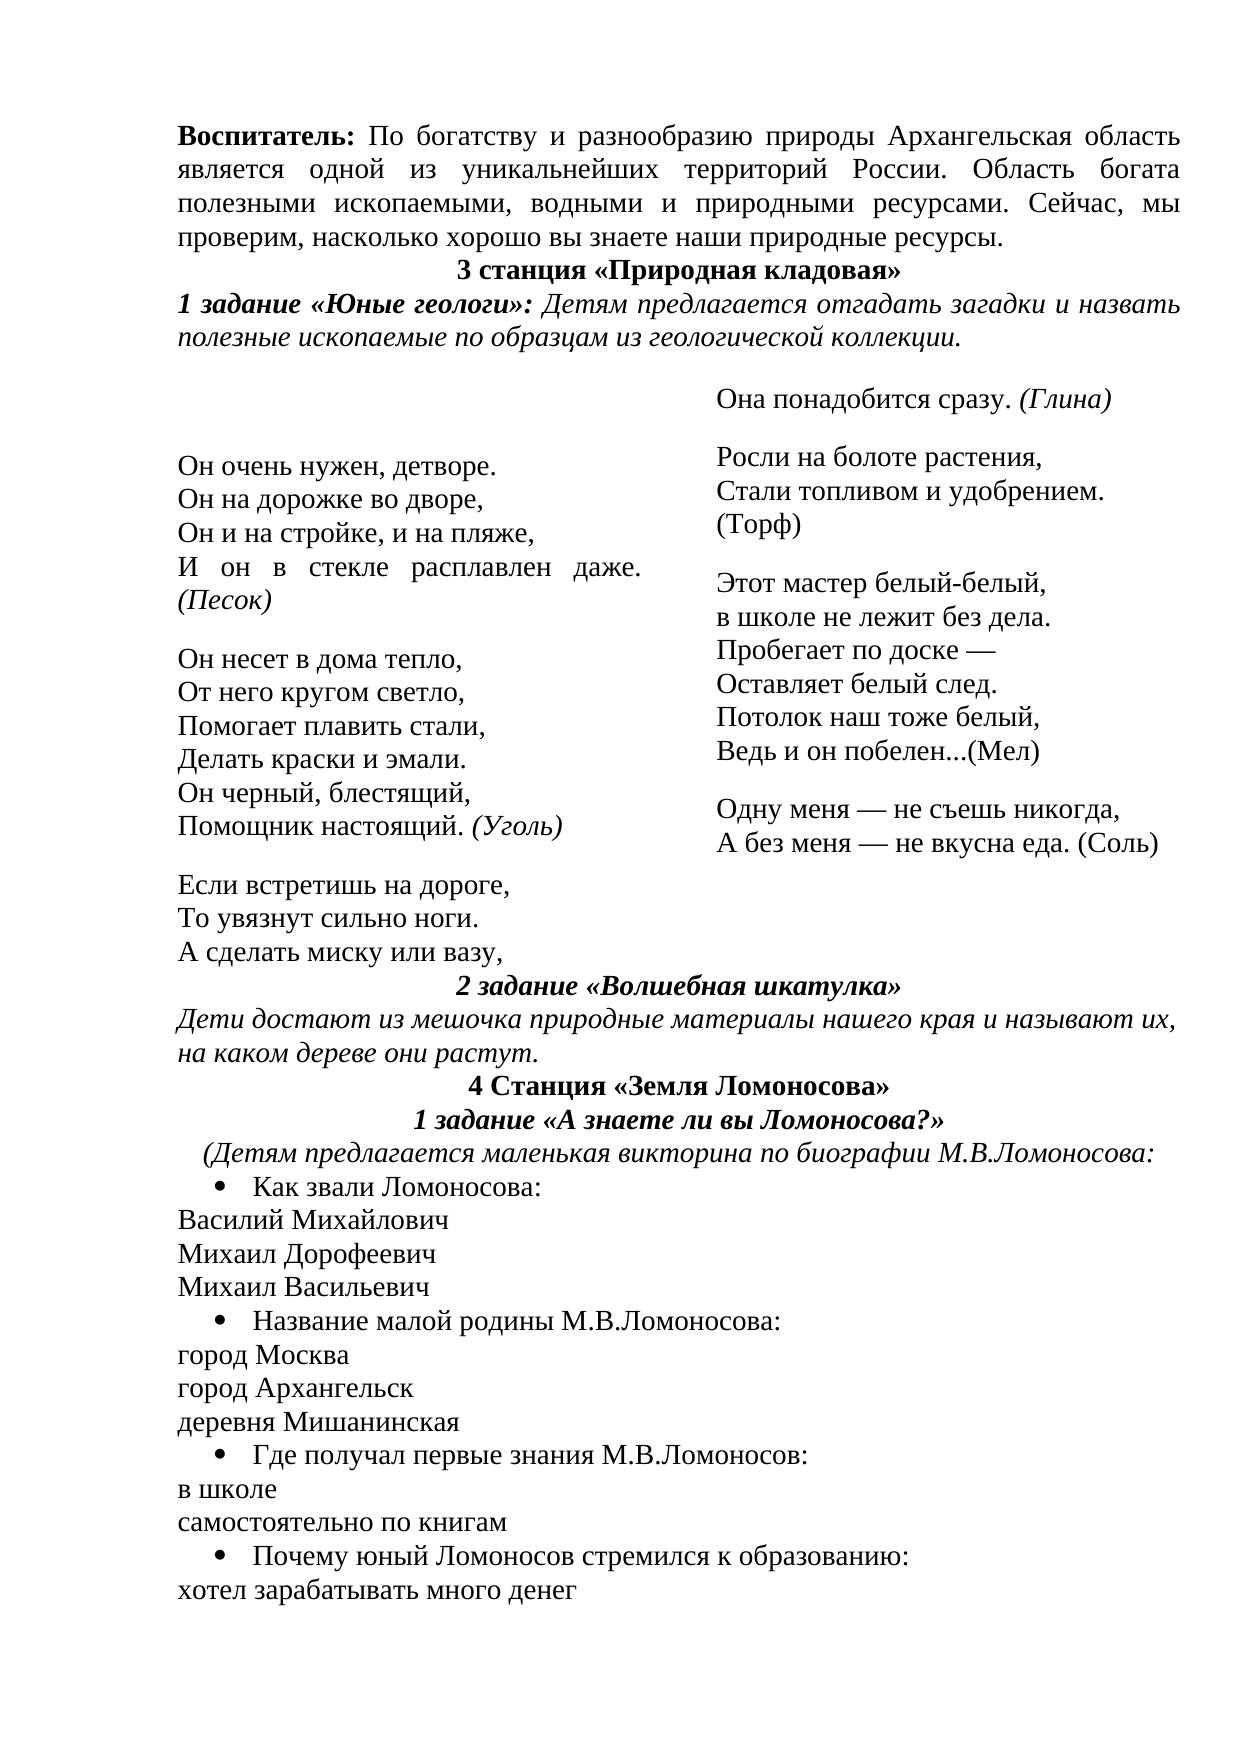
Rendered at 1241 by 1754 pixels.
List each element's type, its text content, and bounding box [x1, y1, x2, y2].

text Оставляет белый след. [716, 666, 1181, 699]
text И он в стекле расплавлен даже. (Песок) [177, 549, 642, 616]
text Михаил Васильевич [177, 1269, 1181, 1303]
text (Детям предлагается маленькая викторина по биографии М.В.Ломоносова: [177, 1135, 1181, 1169]
text Он очень нужен, детворе. [177, 448, 642, 482]
text Одну меня — не съешь никогда, [716, 791, 1181, 825]
text Он на дорожке во дворе, [177, 482, 642, 515]
text Делать краски и эмали. [177, 741, 642, 775]
text в школе не лежит без дела. Пробегает по доске — [716, 599, 1181, 666]
text От него кругом светло, [177, 674, 642, 708]
text 3 станция «Природная кладовая» [177, 252, 1181, 286]
list Название малой родины М.В.Ломоносова: [215, 1303, 1181, 1337]
text Она понадобится сразу. (Глина) [716, 381, 1181, 414]
text 2 задание «Волшебная шкатулка» [177, 968, 1181, 1001]
text А сделать миску или вазу, [177, 934, 642, 968]
text Росли на болоте растения, [716, 439, 1181, 473]
text самостоятельно по книгам [177, 1504, 1181, 1538]
text Помогает плавить стали, [177, 708, 642, 741]
text Михаил Дорофеевич [177, 1236, 1181, 1269]
text Воспитатель: По богатству и разнообразию природы Архангельская область является одной из уникальнейших территорий России. Область богата полезными ископаемыми, водными и природными ресурсами. Сейчас, мы проверим, насколько хорошо вы знаете наши природные ресурсы. [177, 118, 1181, 252]
text Дети достают из мешочка природные материалы нашего края и называют их, на каком дереве они растут. [177, 1001, 1181, 1068]
list Почему юный Ломоносов стремился к образованию: [215, 1538, 1181, 1572]
text Стали топливом и удобрением. (Торф) [716, 473, 1181, 540]
text город Архангельск [177, 1370, 1181, 1404]
text хотел зарабатывать много денег [177, 1572, 1181, 1605]
text Василий Михайлович [177, 1202, 1181, 1236]
text То увязнут сильно ноги. [177, 901, 642, 934]
text Ведь и он побелен...(Мел) [716, 733, 1181, 766]
text деревня Мишанинская [177, 1404, 1181, 1437]
text в школе [177, 1471, 1181, 1504]
text Он и на стройке, и на пляже, [177, 515, 642, 549]
text город Москва [177, 1337, 1181, 1370]
list Где получал первые знания М.В.Ломоносов: [215, 1437, 1181, 1471]
text А без меня — не вкусна еда. (Соль) [716, 825, 1181, 858]
text Этот мастер белый-белый, [716, 565, 1181, 599]
text Он черный, блестящий, [177, 775, 642, 808]
text Помощник настоящий. (Уголь) [177, 808, 642, 842]
text 1 задание «А знаете ли вы Ломоносова?» [177, 1102, 1181, 1135]
text 4 Станция «Земля Ломоносова» [177, 1068, 1181, 1102]
text Потолок наш тоже белый, [716, 699, 1181, 733]
text 1 задание «Юные геологи»: Детям предлагается отгадать загадки и назвать полезные ископаемые по образцам из геологической коллекции. [177, 286, 1181, 353]
list Как звали Ломоносова: [215, 1169, 1181, 1202]
text Если встретишь на дороге, [177, 867, 642, 901]
text Он несет в дома тепло, [177, 641, 642, 674]
